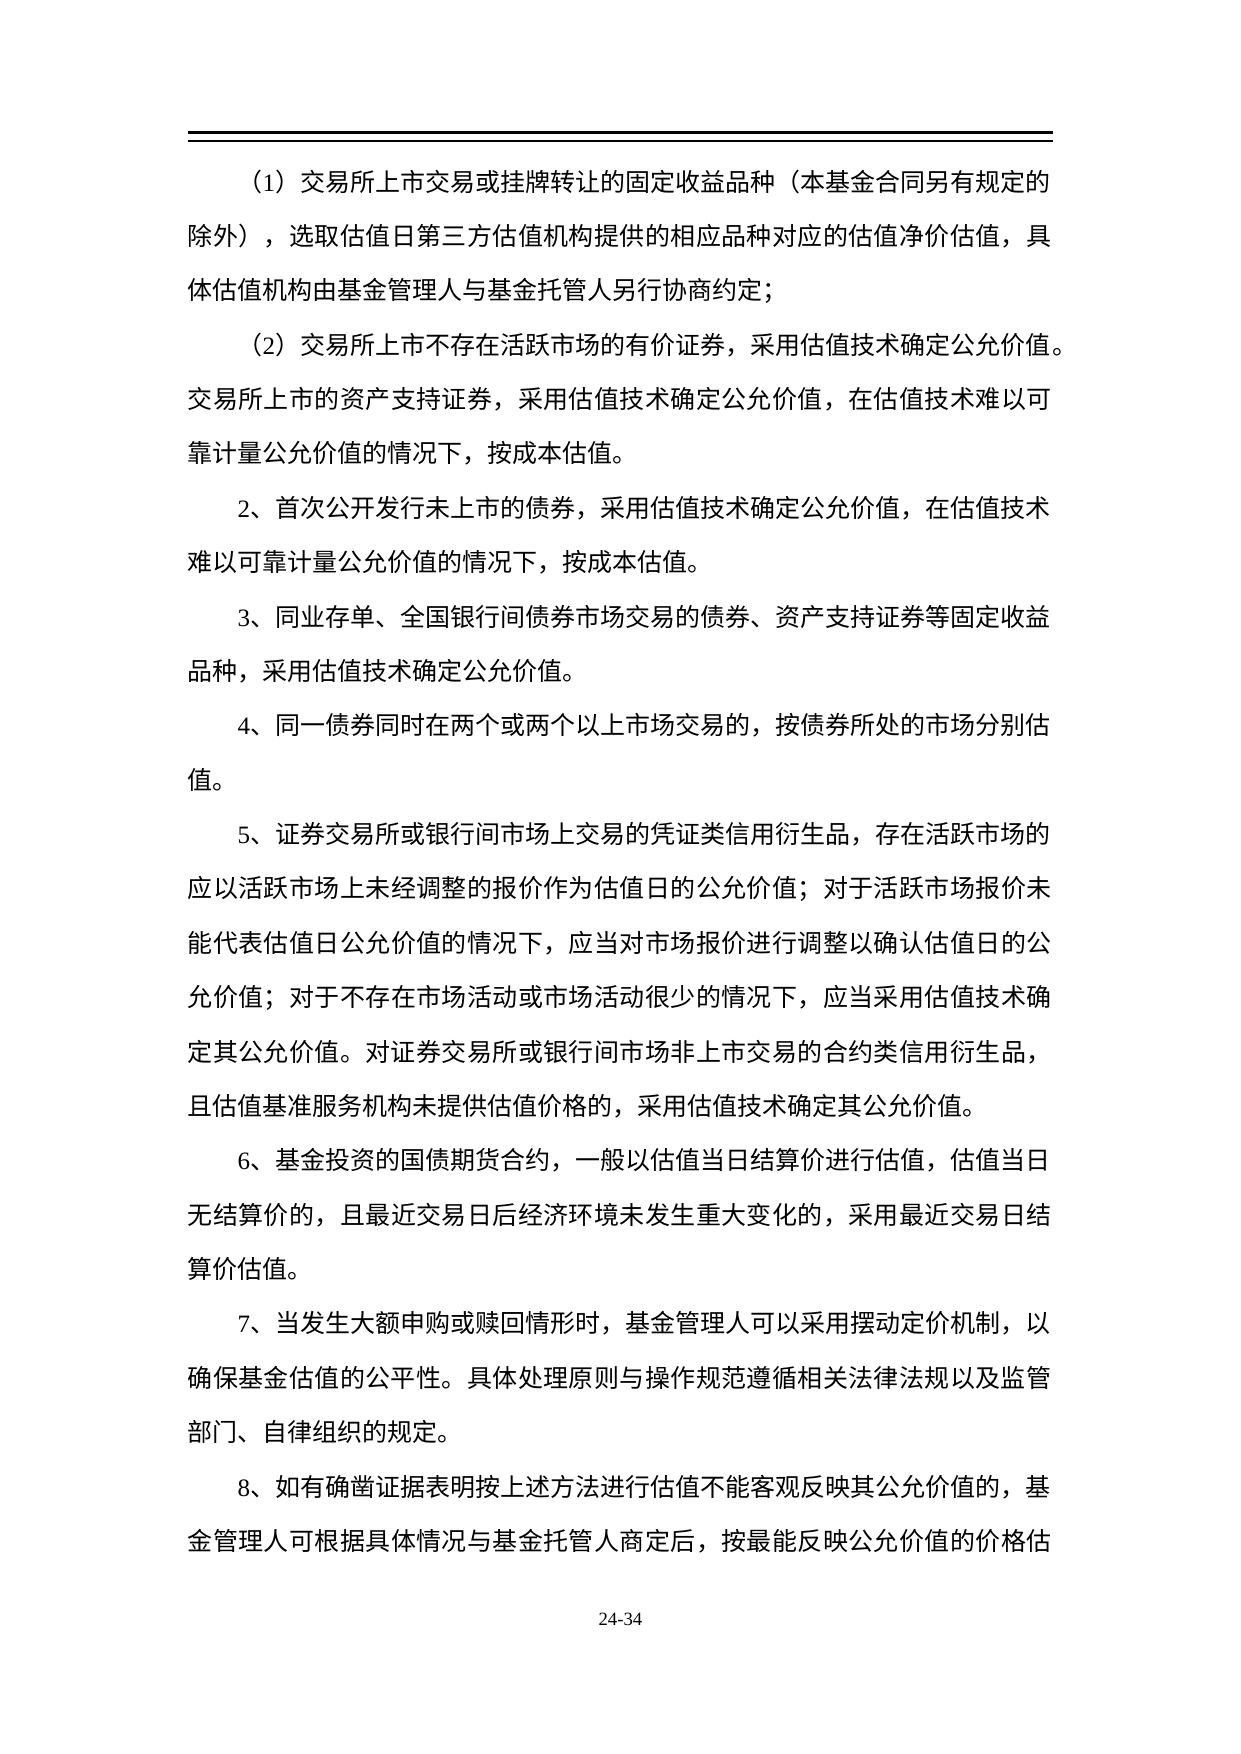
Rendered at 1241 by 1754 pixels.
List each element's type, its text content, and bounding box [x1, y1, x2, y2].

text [187, 1467, 1053, 1558]
text 5、证券交易所或银行间市场上交易的凭证类信用衍生品，存在活跃市场的应以活跃市场上未经调整的报价作为估值日的公允价值；对于活跃市场报价未能代表估值日公允价值的情况下，应当对市场报价进行调整以确认估值日的公允价值；对于不存在市场活动或市场活动很少的情况下，应当采用估值技术确定其公允价值。对证券交易所或银行间市场非上市交易的合约类信用衍生品，且估值基准服务机构未提供估值价格的，采用估值技术确定其公允价值。 [187, 814, 1053, 1123]
text 6、基金投资的国债期货合约，一般以估值当日结算价进行估值，估值当日无结算价的，且最近交易日后经济环境未发生重大变化的，采用最近交易日结算价估值。 [187, 1141, 1053, 1286]
text 7、当发生大额申购或赎回情形时，基金管理人可以采用摆动定价机制，以确保基金估值的公平性。具体处理原则与操作规范遵循相关法律法规以及监管部门、自律组织的规定。 [187, 1304, 1053, 1449]
text （2）交易所上市不存在活跃市场的有价证券，采用估值技术确定公允价值。交易所上市的资产支持证券，采用估值技术确定公允价值，在估值技术难以可靠计量公允价值的情况下，按成本估值。 [187, 325, 1053, 470]
text 3、同业存单、全国银行间债券市场交易的债券、资产支持证券等固定收益品种，采用估值技术确定公允价值。 [187, 597, 1053, 688]
text 2、首次公开发行未上市的债券，采用估值技术确定公允价值，在估值技术难以可靠计量公允价值的情况下，按成本估值。 [187, 488, 1053, 579]
text 4、同一债券同时在两个或两个以上市场交易的，按债券所处的市场分别估值。 [187, 706, 1053, 796]
text （1）交易所上市交易或挂牌转让的固定收益品种（本基金合同另有规定的除外），选取估值日第三方估值机构提供的相应品种对应的估值净价估值，具体估值机构由基金管理人与基金托管人另行协商约定； [187, 162, 1053, 307]
